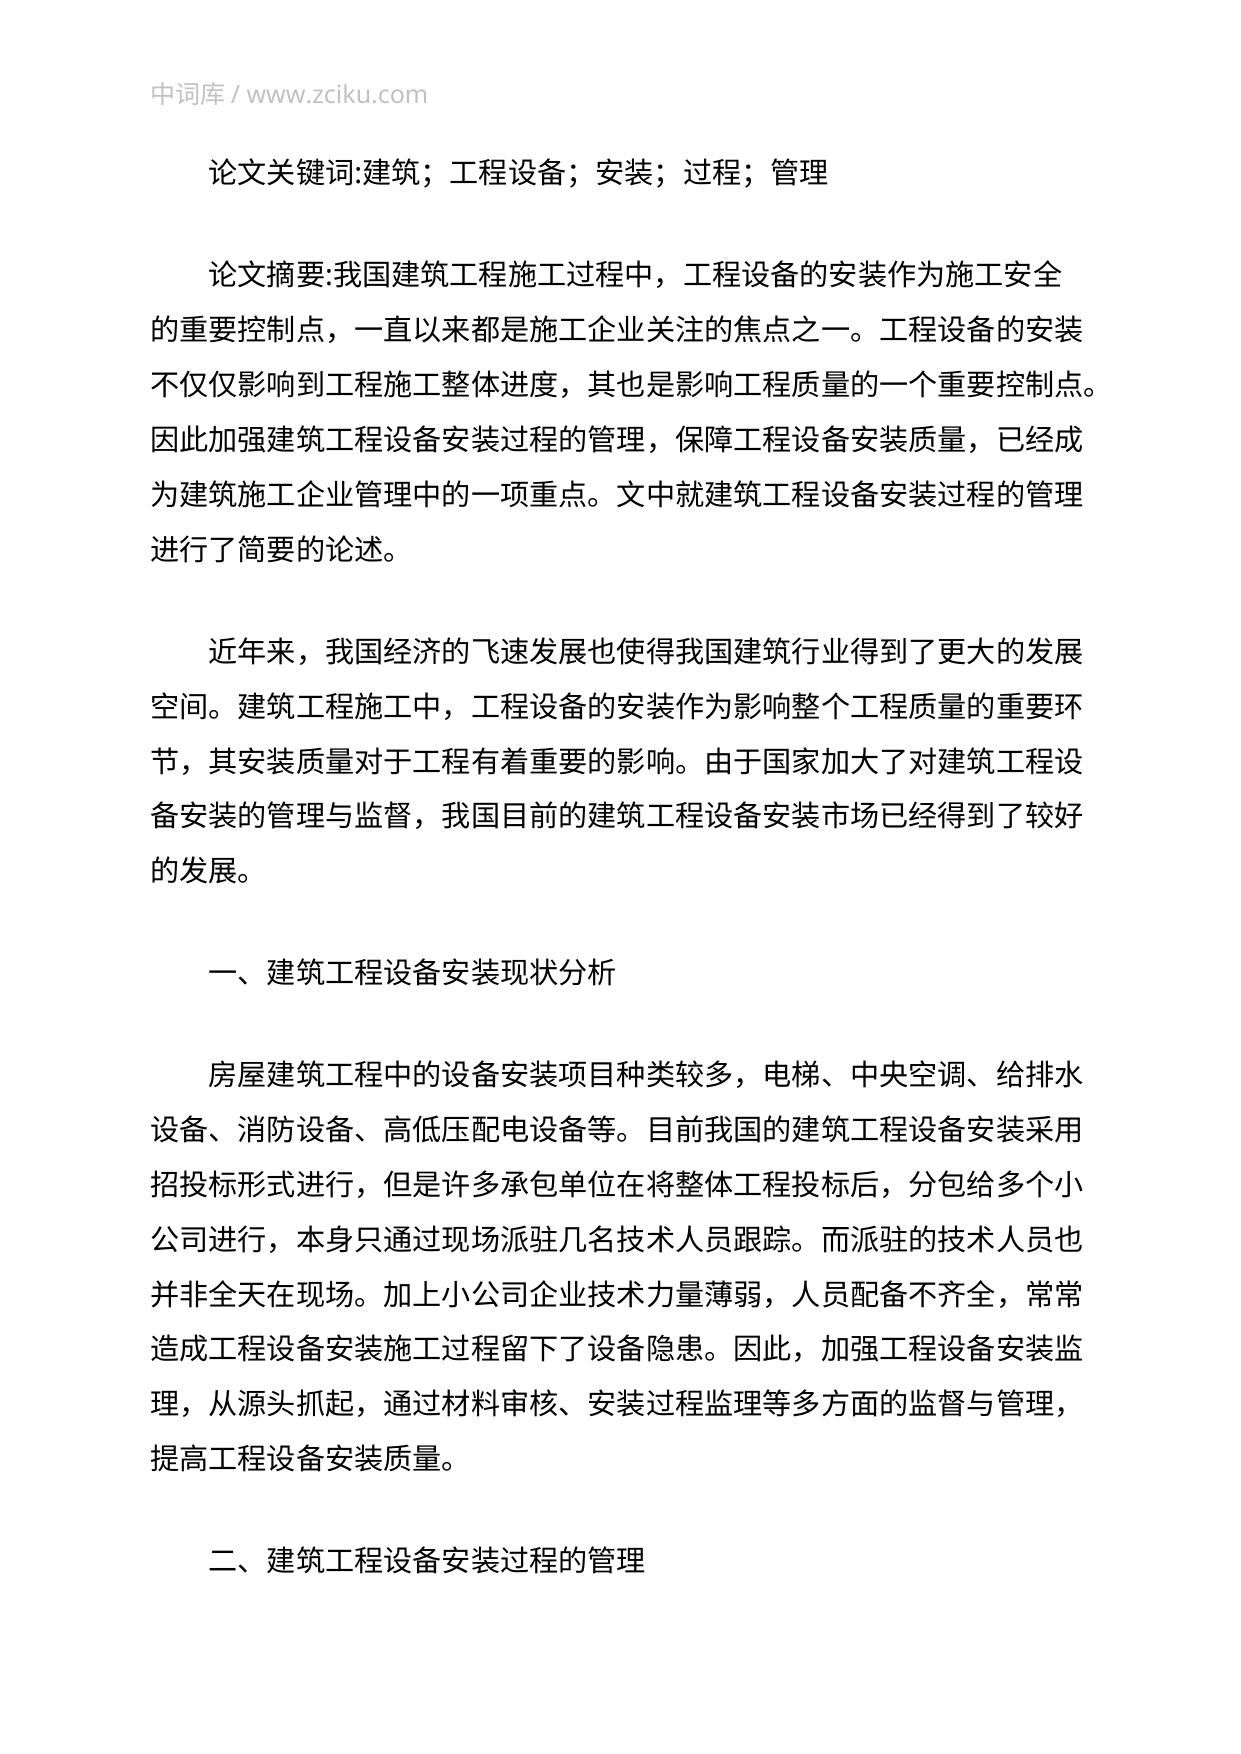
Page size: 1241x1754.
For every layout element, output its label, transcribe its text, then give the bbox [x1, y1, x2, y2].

text 房屋建筑工程中的设备安装项目种类较多，电梯、中央空调、给排水设备、消防设备、高低压配电设备等。目前我国的建筑工程设备安装采用招投标形式进行，但是许多承包单位在将整体工程投标后，分包给多个小公司进行，本身只通过现场派驻几名技术人员跟踪。而派驻的技术人员也并非全天在现场。加上小公司企业技术力量薄弱，人员配备不齐全，常常造成工程设备安装施工过程留下了设备隐患。因此，加强工程设备安装监理，从源头抓起，通过材料审核、安装过程监理等多方面的监督与管理，提高工程设备安装质量。 [150, 1051, 1090, 1478]
text 二、建筑工程设备安装过程的管理 [150, 1537, 1090, 1580]
text 论文关键词:建筑；工程设备；安装；过程；管理 [150, 150, 1090, 192]
text 论文摘要:我国建筑工程施工过程中，工程设备的安装作为施工安全的重要控制点，一直以来都是施工企业关注的焦点之一。工程设备的安装不仅仅影响到工程施工整体进度，其也是影响工程质量的一个重要控制点。因此加强建筑工程设备安装过程的管理，保障工程设备安装质量，已经成为建筑施工企业管理中的一项重点。文中就建筑工程设备安装过程的管理进行了简要的论述。 [150, 252, 1090, 569]
text 近年来，我国经济的飞速发展也使得我国建筑行业得到了更大的发展空间。建筑工程施工中，工程设备的安装作为影响整个工程质量的重要环节，其安装质量对于工程有着重要的影响。由于国家加大了对建筑工程设备安装的管理与监督，我国目前的建筑工程设备安装市场已经得到了较好的发展。 [150, 628, 1090, 890]
text 一、建筑工程设备安装现状分析 [150, 950, 1090, 992]
